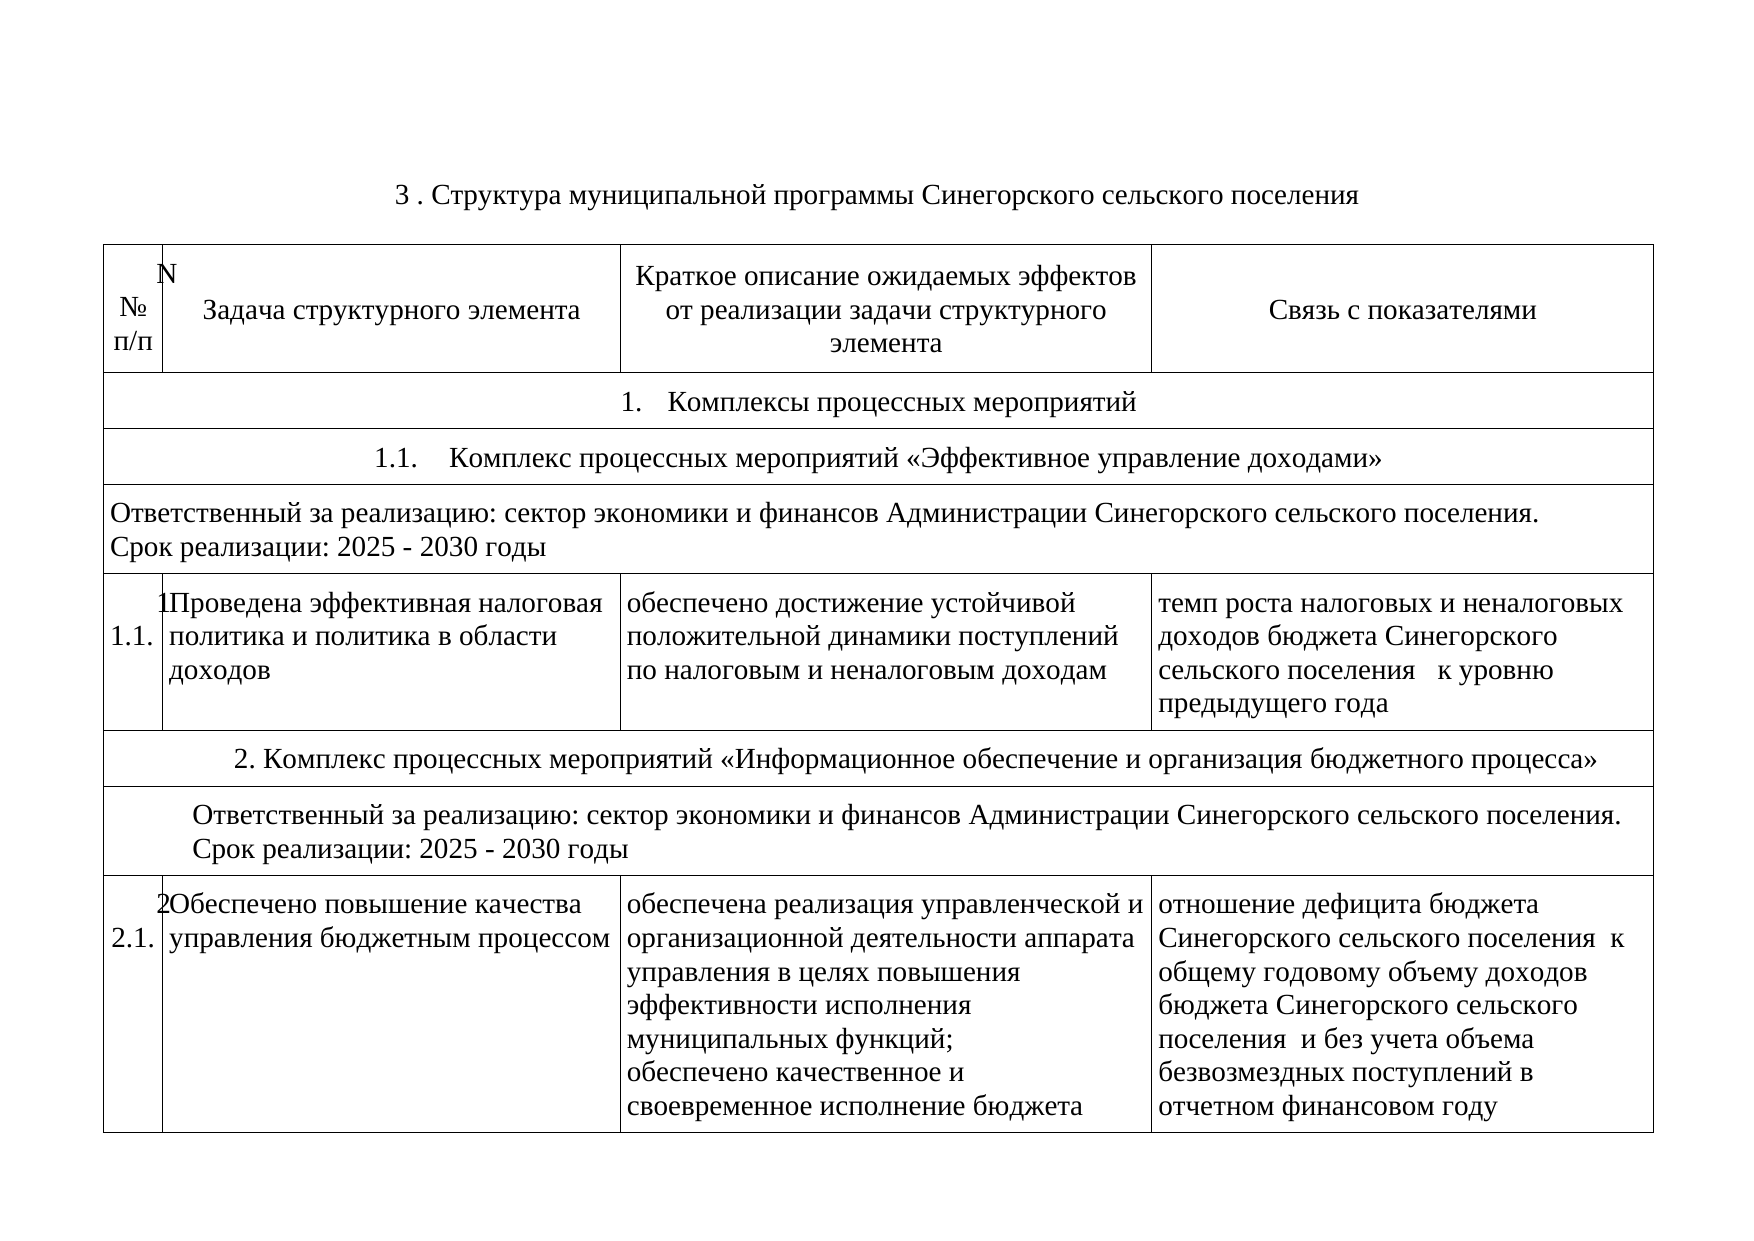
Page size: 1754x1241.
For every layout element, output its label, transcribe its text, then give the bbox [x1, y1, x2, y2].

table_header Связь с показателями [1152, 245, 1653, 372]
table_cell Ответственный за реализацию: сектор экономики и финансов Администрации Синегорского сельского поселения. Срок реализации: 2025 - 2030 годы [104, 485, 1653, 573]
table_cell Комплекс процессных мероприятий «Эффективное управление доходами» [104, 429, 1653, 484]
table_header Задача структурного элемента [163, 245, 620, 372]
table_header N № п/п [104, 245, 162, 372]
table_cell Проведена эффективная налоговая политика и политика в области доходов [163, 574, 620, 730]
table_header Краткое описание ожидаемых эффектов от реализации задачи структурного элемента [621, 245, 1151, 372]
title 3 . Структура муниципальной программы Синегорского сельского поселения [118, 177, 1636, 211]
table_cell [1152, 876, 1653, 1132]
table_cell темп роста налоговых и неналоговых доходов бюджета Синегорского сельского поселения к уровню предыдущего года [1152, 574, 1653, 730]
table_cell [621, 876, 1151, 1132]
table_cell Комплексы процессных мероприятий [104, 373, 1653, 428]
table_cell 2. Комплекс процессных мероприятий «Информационное обеспечение и организация бюджетного процесса» [104, 731, 1653, 786]
table_cell Ответственный за реализацию: сектор экономики и финансов Администрации Синегорского сельского поселения. Срок реализации: 2025 - 2030 годы [104, 787, 1653, 875]
table_cell 11.1. [104, 574, 162, 730]
table_cell 22.1. [104, 876, 162, 1132]
table_cell обеспечено достижение устойчивой положительной динамики поступлений по налоговым и неналоговым доходам [621, 574, 1151, 730]
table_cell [163, 876, 620, 1132]
